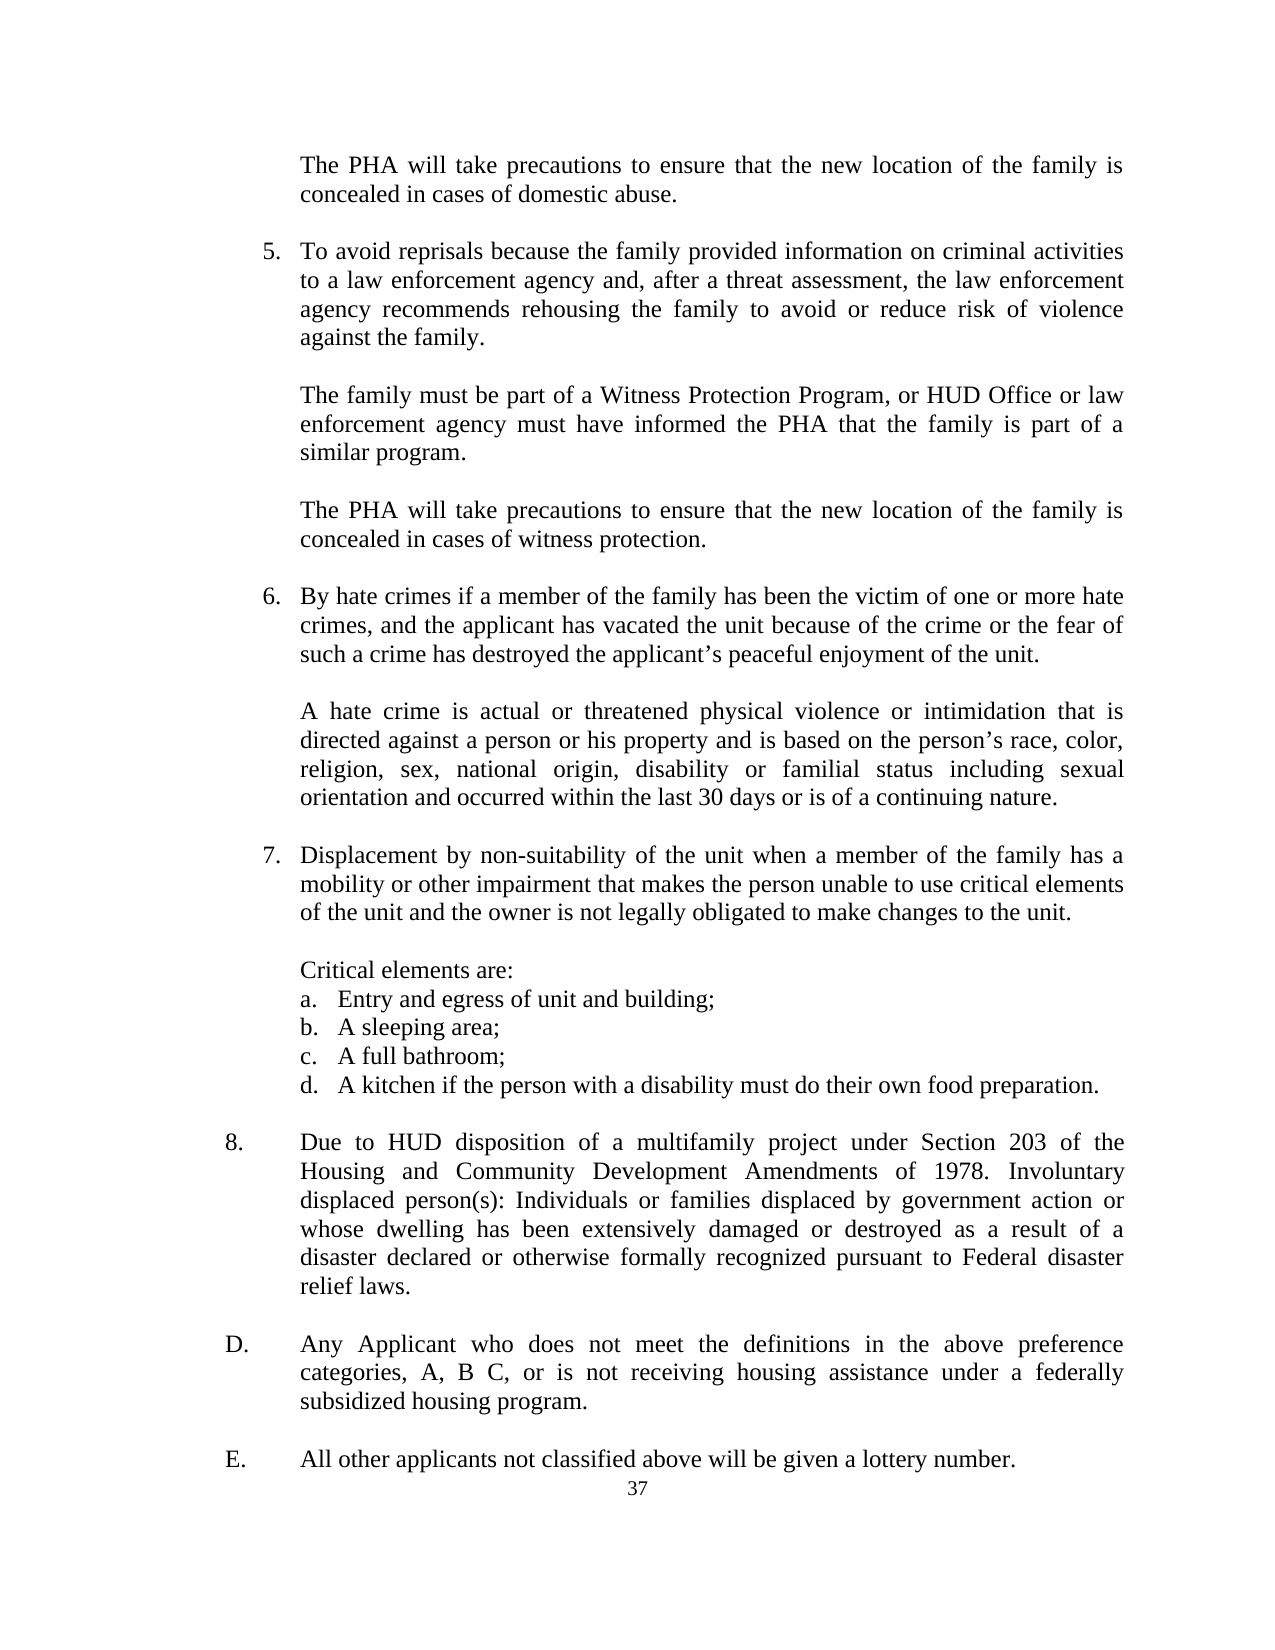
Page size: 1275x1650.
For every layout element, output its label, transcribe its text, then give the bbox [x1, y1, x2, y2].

list To avoid reprisals because the family provided information on criminal activities to a law enforcement agency and, after a threat assessment, the law enforcement agency recommends rehousing the family to avoid or reduce risk of violence against the family. [262, 236, 1125, 351]
list A kitchen if the person with a disability must do their own food preparation. [300, 1070, 1125, 1099]
text A hate crime is actual or threatened physical violence or intimidation that is directed against a person or his property and is based on the person’s race, color, religion, sex, national origin, disability or familial status including sexual orientation and occurred within the last 30 days or is of a continuing nature. [300, 696, 1125, 811]
list A sleeping area; [300, 1012, 1125, 1041]
list All other applicants not classified above will be given a lottery number. [225, 1444, 1125, 1472]
text The family must be part of a Witness Protection Program, or HUD Office or law enforcement agency must have informed the PHA that the family is part of a similar program. [300, 380, 1125, 466]
list By hate crimes if a member of the family has been the victim of one or more hate crimes, and the applicant has vacated the unit because of the crime or the fear of such a crime has destroyed the applicant’s peaceful enjoyment of the unit. [262, 581, 1125, 667]
text D. Any Applicant who does not meet the definitions in the above preference categories, A, B C, or is not receiving housing assistance under a federally subsidized housing program. [225, 1329, 1125, 1415]
text The PHA will take precautions to ensure that the new location of the family is concealed in cases of witness protection. [300, 495, 1125, 552]
list Due to HUD disposition of a multifamily project under Section 203 of the Housing and Community Development Amendments of 1978. Involuntary displaced person(s): Individuals or families displaced by government action or whose dwelling has been extensively damaged or destroyed as a result of a disaster declared or otherwise formally recognized pursuant to Federal disaster relief laws. [225, 1127, 1125, 1300]
list Entry and egress of unit and building; [300, 984, 1125, 1012]
text The PHA will take precautions to ensure that the new location of the family is concealed in cases of domestic abuse. [300, 150, 1125, 207]
text Critical elements are: [300, 955, 1125, 984]
list A full bathroom; [300, 1041, 1125, 1070]
list Displacement by non-suitability of the unit when a member of the family has a mobility or other impairment that makes the person unable to use critical elements of the unit and the owner is not legally obligated to make changes to the unit. [262, 840, 1125, 926]
